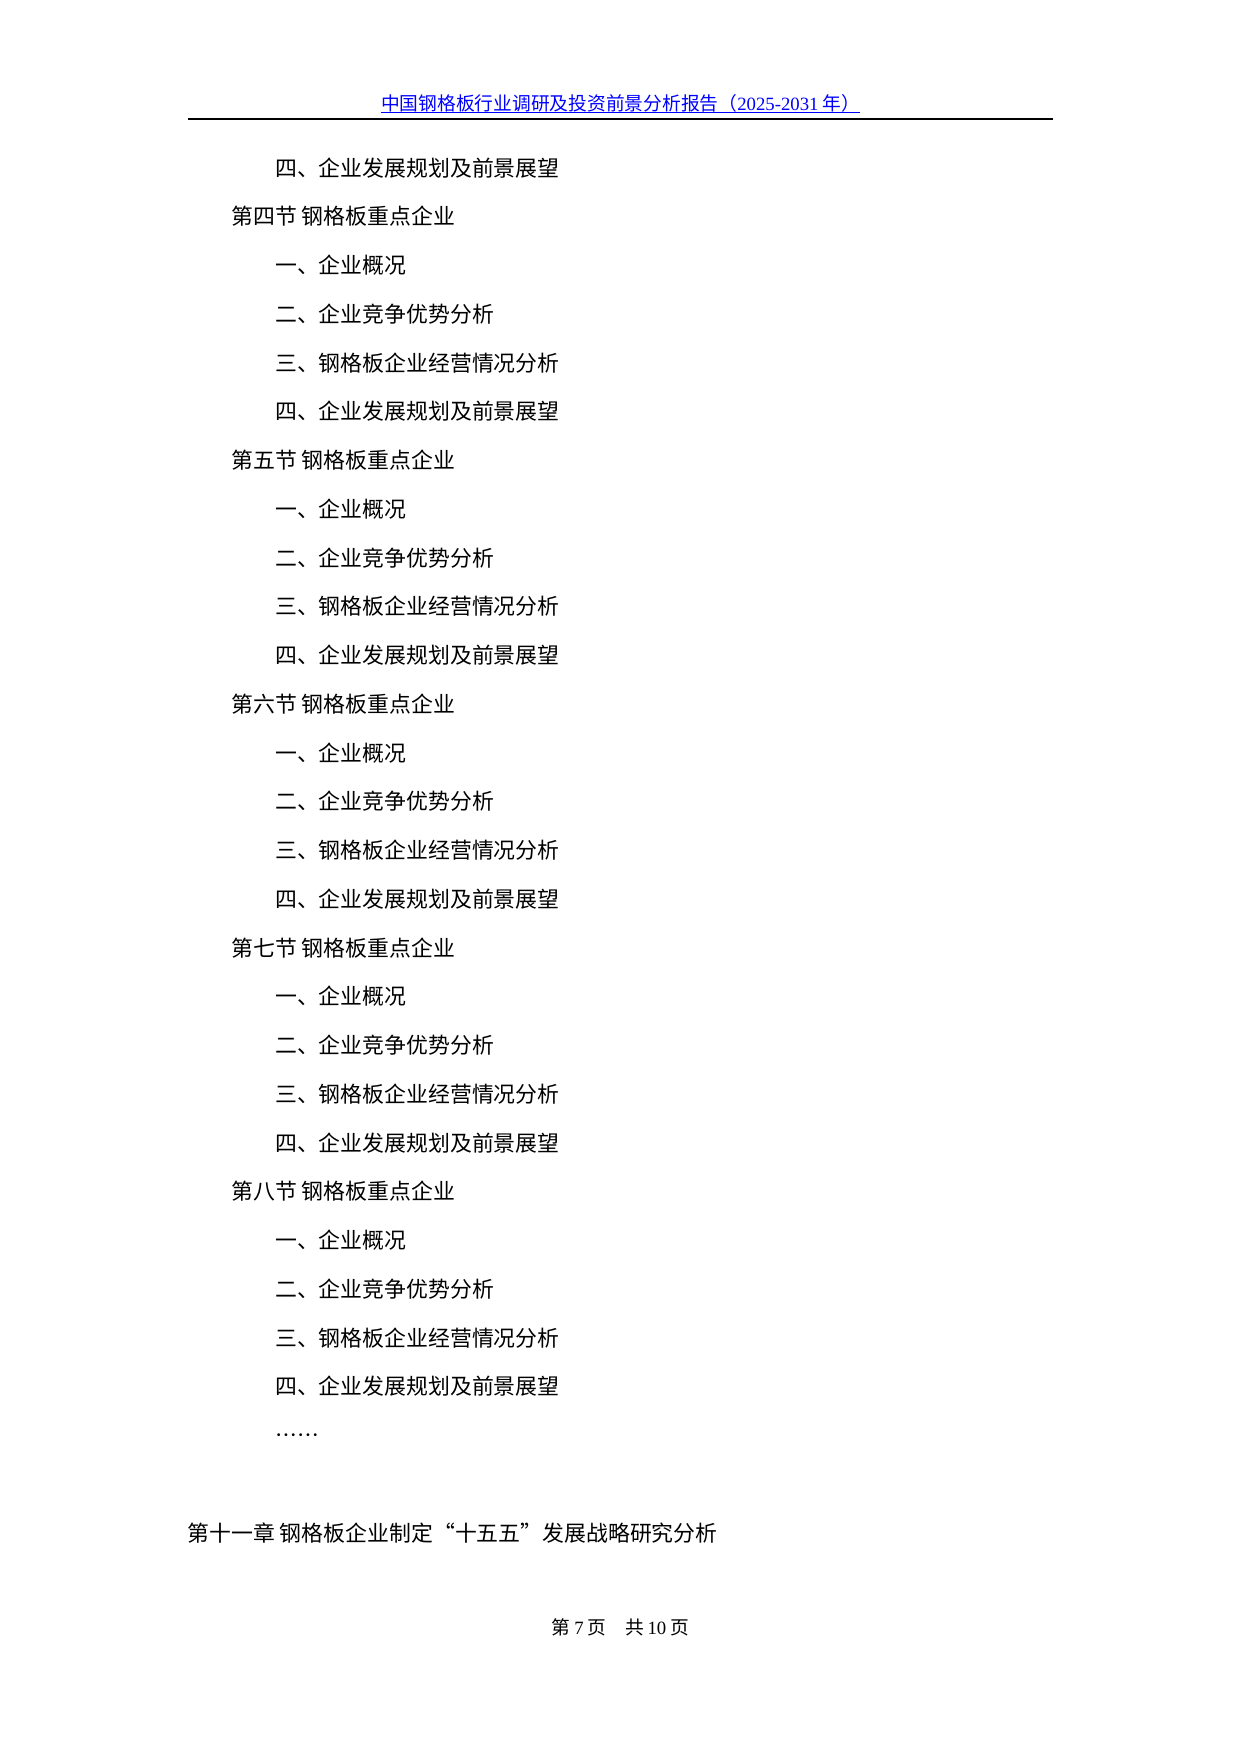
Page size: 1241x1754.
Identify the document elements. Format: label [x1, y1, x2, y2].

text [187, 150, 1053, 1548]
